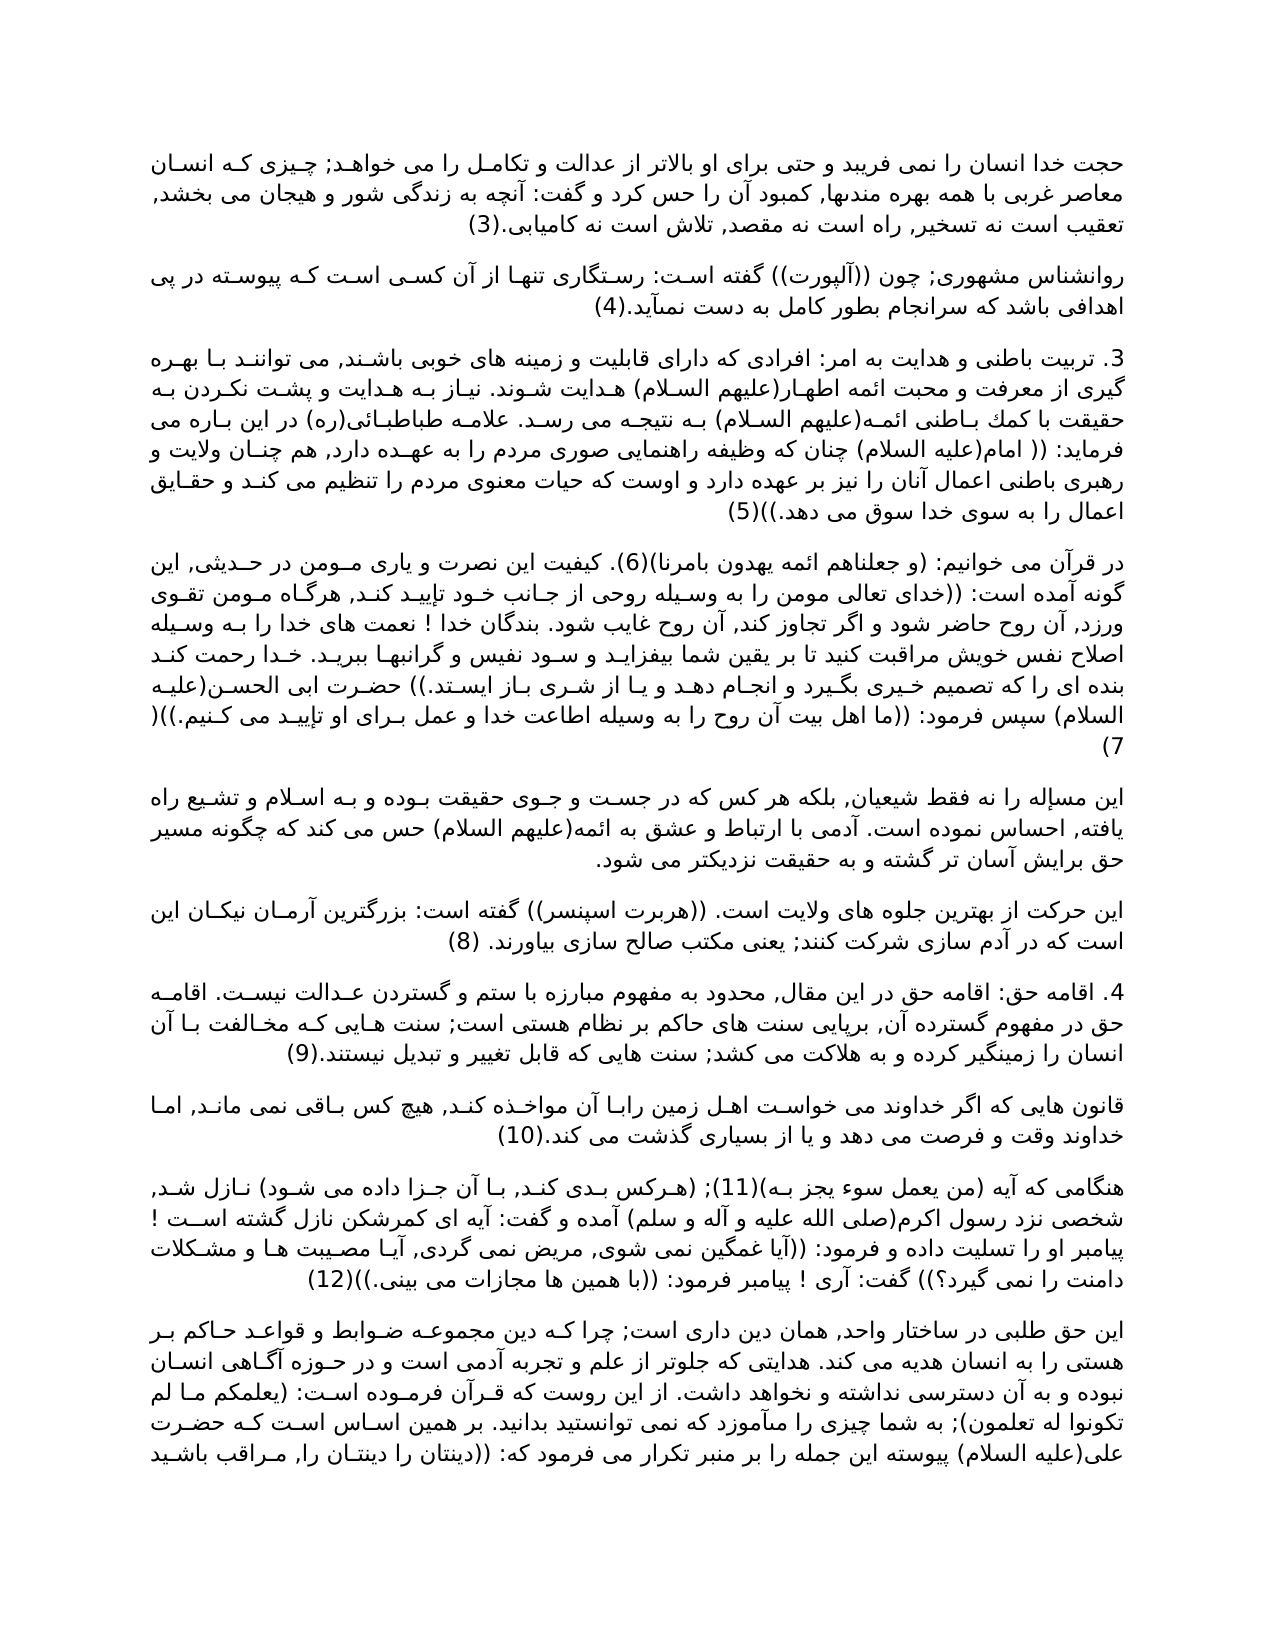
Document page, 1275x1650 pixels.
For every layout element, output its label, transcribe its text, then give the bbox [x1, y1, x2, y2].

text روانشناس مشهورى; چون ((آلپورت)) گفته است: رستگارى تنها از آن كسى است كه پيوسته در پى اهدافى باشد كه سرانجام بطور كامل به دست نمىآيد.(4) [150, 263, 1125, 320]
text اين مسإله را نه فقط شيعيان, بلكه هر كس كه در جست و جوى حقيقت بوده و به اسلام و تشيع راه يافته, احساس نموده است. آدمى با ارتباط و عشق به ائمه(عليهم السلام) حس مى كند كه چگونه مسير حق برايش آسان تر گشته و به حقيقت نزديكتر مى شود. [150, 784, 1125, 872]
text هنگامى كه آيه (من يعمل سوء يجز به)(11); (هركس بدى كند, با آن جزا داده مى شود) نازل شد, شخصى نزد رسول اكرم(صلى الله عليه و آله و سلم) آمده و گفت: آيه اى كمرشكن نازل گشته است ! پيامبر او را تسليت داده و فرمود: ((آيا غمگين نمى شوى, مريض نمى گردى, آيا مصيبت ها و مشكلات دامنت را نمى گيرد؟)) گفت: آرى ! پيامبر فرمود: ((با همين ها مجازات مى بينى.))(12) [150, 1174, 1125, 1293]
text 3. تربيت باطنى و هدايت به امر: افرادى كه داراى قابليت و زمينه هاى خوبى باشند, مى توانند با بهره گيرى از معرفت و محبت ائمه اطهار(عليهم السلام) هدايت شوند. نياز به هدايت و پشت نكردن به حقيقت با كمك باطنى ائمه(عليهم السلام) به نتيجه مى رسد. علامه طباطبائى(ره) در اين باره مى فرمايد: (( امام(عليه السلام) چنان كه وظيفه راهنمايى صورى مردم را به عهده دارد, هم چنان ولايت و رهبرى باطنى اعمال آنان را نيز بر عهده دارد و اوست كه حيات معنوى مردم را تنظيم مى كند و حقايق اعمال را به سوى خدا سوق مى دهد.))(5) [150, 345, 1125, 524]
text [150, 1317, 1125, 1467]
text حجت خدا انسان را نمى فريبد و حتى براى او بالاتر از عدالت و تكامل را مى خواهد; چيزى كه انسان معاصر غربى با همه بهره مندىها, كمبود آن را حس كرد و گفت: آنچه به زندگى شور و هيجان مى بخشد, تعقيب است نه تسخير, راه است نه مقصد, تلاش است نه كاميابى.(3) [150, 150, 1125, 238]
text در قرآن مى خوانيم: (و جعلناهم ائمه يهدون بامرنا)(6). كيفيت اين نصرت و يارى مومن در حديثى, اين گونه آمده است: ((خداى تعالى مومن را به وسيله روحى از جانب خود تإييد كند, هرگاه مومن تقوى ورزد, آن روح حاضر شود و اگر تجاوز كند, آن روح غايب شود. بندگان خدا ! نعمت هاى خدا را به وسيله اصلاح نفس خويش مراقبت كنيد تا بر يقين شما بيفزايد و سود نفيس و گرانبها ببريد. خدا رحمت كند بنده اى را كه تصميم خيرى بگيرد و انجام دهد و يا از شرى باز ايستد.)) حضرت ابى الحسن(عليه السلام) سپس فرمود: ((ما اهل بيت آن روح را به وسيله اطاعت خدا و عمل براى او تإييد مى كنيم.))(7) [150, 549, 1125, 760]
text قانون هايى كه اگر خداوند مى خواست اهل زمين رابا آن مواخذه كند, هيچ كس باقى نمى ماند, اما خداوند وقت و فرصت مى دهد و يا از بسيارى گذشت مى كند.(10) [150, 1092, 1125, 1149]
text 4. اقامه حق: اقامه حق در اين مقال, محدود به مفهوم مبارزه با ستم و گستردن عدالت نيست. اقامه حق در مفهوم گسترده آن, برپايى سنت هاى حاكم بر نظام هستى است; سنت هايى كه مخالفت با آن انسان را زمينگير كرده و به هلاكت مى كشد; سنت هايى كه قابل تغيير و تبديل نيستند.(9) [150, 979, 1125, 1067]
text اين حركت از بهترين جلوه هاى ولايت است. ((هربرت اسپنسر)) گفته است: بزرگترين آرمان نيكان اين است كه در آدم سازى شركت كنند; يعنى مكتب صالح سازى بياورند. (8) [150, 897, 1125, 954]
